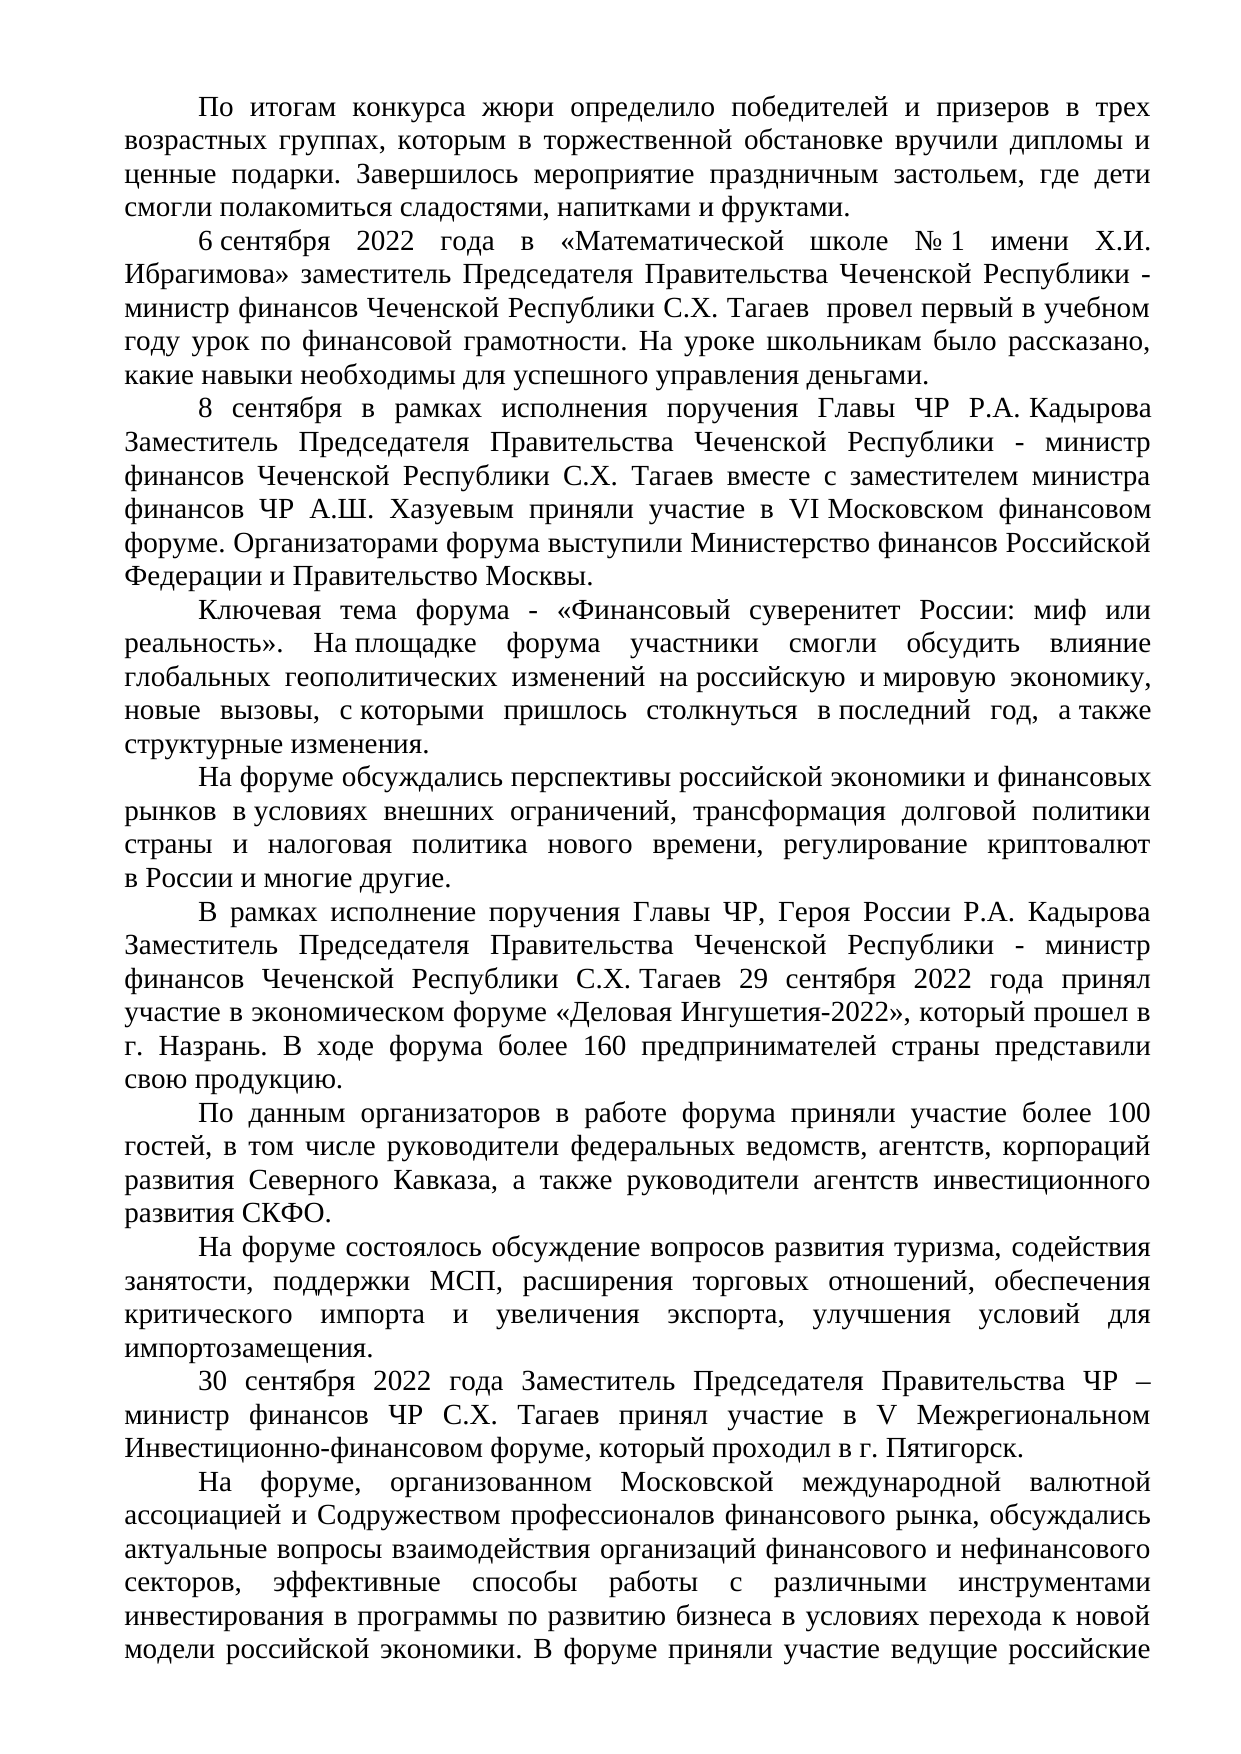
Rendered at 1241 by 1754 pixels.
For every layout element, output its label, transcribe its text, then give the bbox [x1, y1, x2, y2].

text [124, 1464, 1152, 1665]
text В рамках исполнение поручения Главы ЧР, Героя России Р.А. Кадырова Заместитель Председателя Правительства Чеченской Республики - министр финансов Чеченской Республики С.Х. Тагаев 29 сентября 2022 года принял участие в экономическом форуме «Деловая Ингушетия-2022», который прошел в г. Назрань. В ходе форума более 160 предпринимателей страны представили свою продукцию. [124, 894, 1152, 1095]
text 30 сентября 2022 года Заместитель Председателя Правительства ЧР – министр финансов ЧР С.Х. Тагаев принял участие в V Межрегиональном Инвестиционно-финансовом форуме, который проходил в г. Пятигорск. [124, 1363, 1152, 1464]
text 8 сентября в рамках исполнения поручения Главы ЧР Р.А. Кадырова Заместитель Председателя Правительства Чеченской Республики - министр финансов Чеченской Республики С.Х. Тагаев вместе с заместителем министра финансов ЧР А.Ш. Хазуевым приняли участие в VI Московском финансовом форуме. Организаторами форума выступили Министерство финансов Российской Федерации и Правительство Москвы. [124, 391, 1152, 592]
text 6 сентября 2022 года в «Математической школе № 1 имени Х.И. Ибрагимова» заместитель Председателя Правительства Чеченской Республики - министр финансов Чеченской Республики С.Х. Тагаев провел первый в учебном году урок по финансовой грамотности. На уроке школьникам было рассказано, какие навыки необходимы для успешного управления деньгами. [124, 223, 1152, 391]
text На форуме состоялось обсуждение вопросов развития туризма, содействия занятости, поддержки МСП, расширения торговых отношений, обеспечения критического импорта и увеличения экспорта, улучшения условий для импортозамещения. [124, 1229, 1152, 1363]
text По данным организаторов в работе форума приняли участие более 100 гостей, в том числе руководители федеральных ведомств, агентств, корпораций развития Северного Кавказа, а также руководители агентств инвестиционного развития СКФО. [124, 1095, 1152, 1229]
text На форуме обсуждались перспективы российской экономики и финансовых рынков в условиях внешних ограничений, трансформация долговой политики страны и налоговая политика нового времени, регулирование криптовалют в России и многие другие. [124, 759, 1152, 894]
text Ключевая тема форума - «Финансовый суверенитет России: миф или реальность». На площадке форума участники смогли обсудить влияние глобальных геополитических изменений на российскую и мировую экономику, новые вызовы, с которыми пришлось столкнуться в последний год, а также структурные изменения. [124, 592, 1152, 759]
text По итогам конкурса жюри определило победителей и призеров в трех возрастных группах, которым в торжественной обстановке вручили дипломы и ценные подарки. Завершилось мероприятие праздничным застольем, где дети смогли полакомиться сладостями, напитками и фруктами. [124, 89, 1152, 223]
